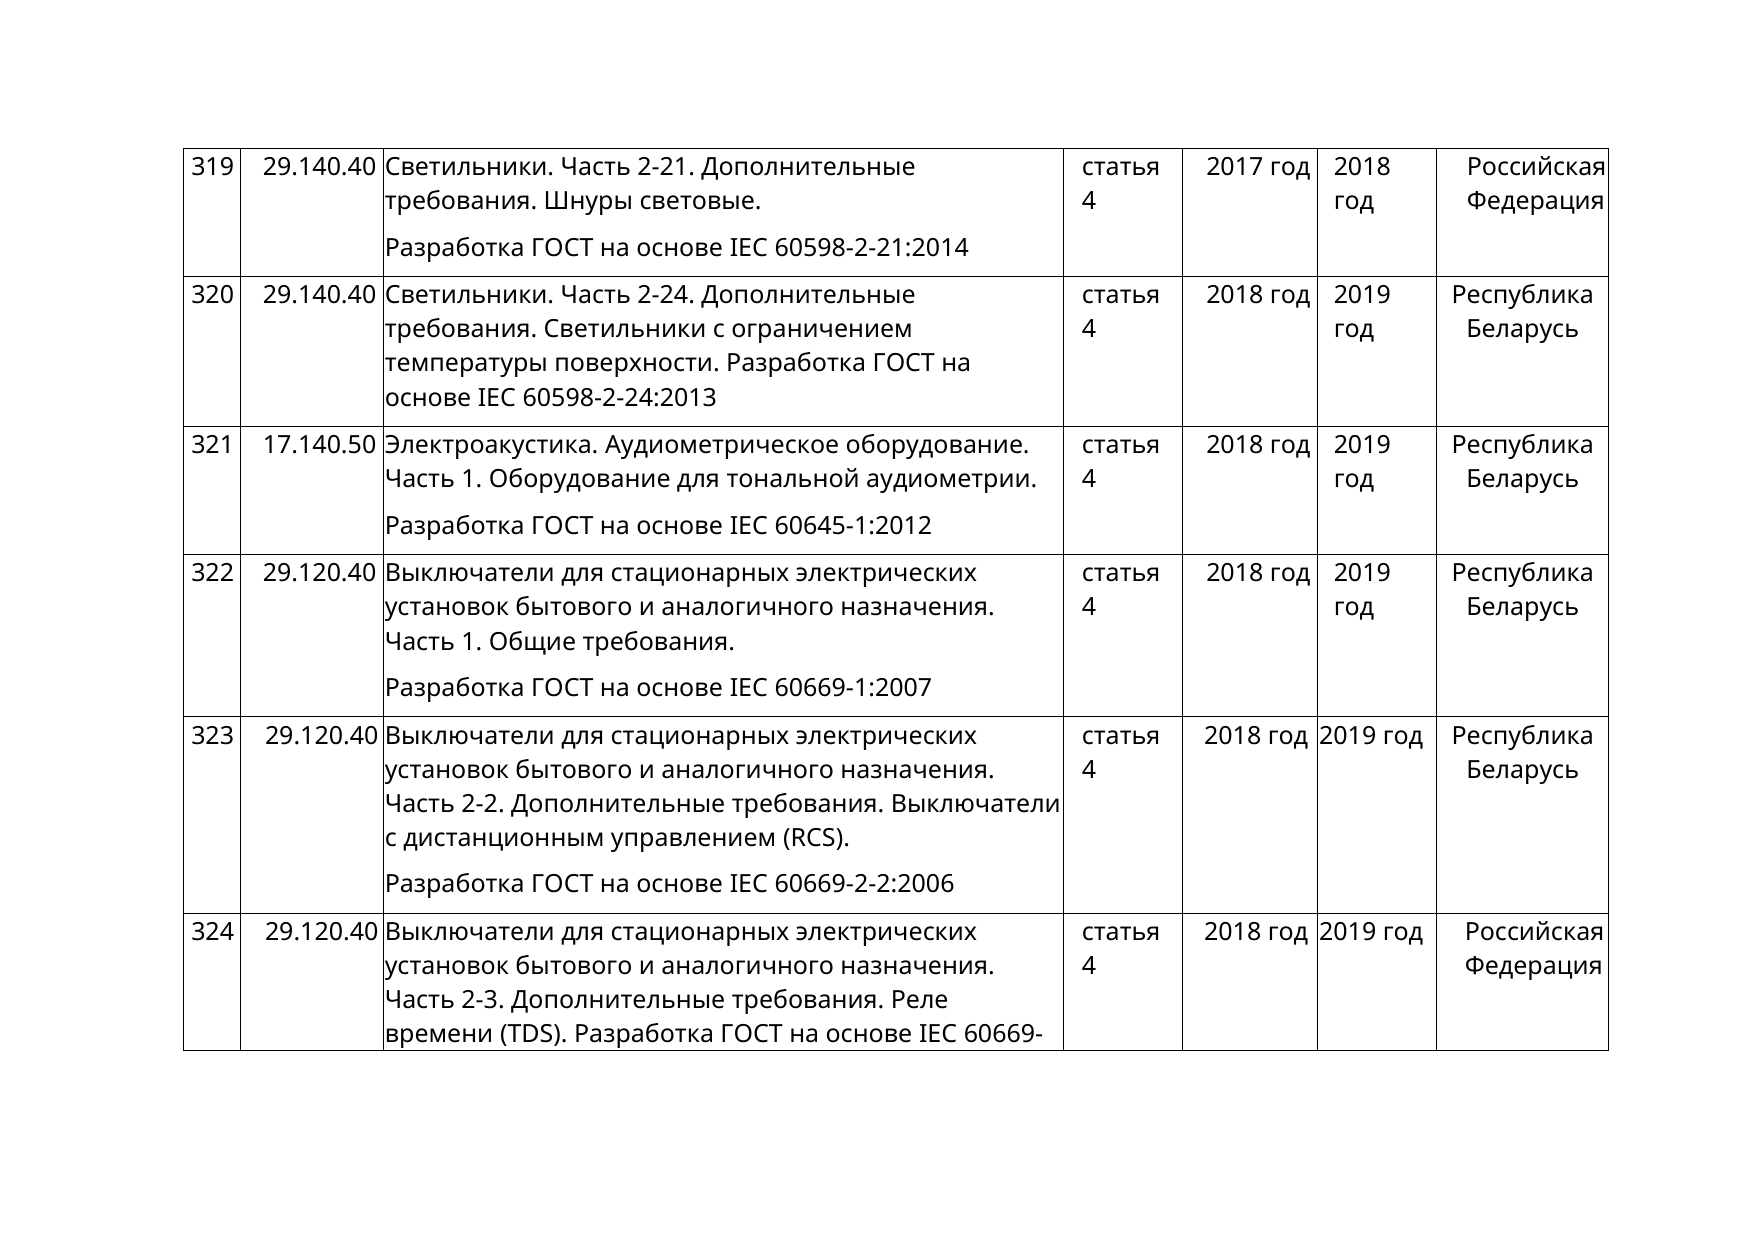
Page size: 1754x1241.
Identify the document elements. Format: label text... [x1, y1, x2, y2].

table_cell Электроакустика. Аудиометрическое оборудование. Часть 1. Оборудование для тональной аудиометрии. Разработка ГОСТ на основе IEC 60645-1:2012 [384, 427, 1063, 554]
table_cell 321 [184, 427, 240, 554]
table_cell 2018 год [1183, 555, 1317, 716]
table_cell Республика Беларусь [1437, 427, 1608, 554]
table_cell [1437, 149, 1608, 276]
table_cell 29.140.40 [241, 277, 383, 426]
table_cell статья 4 [1064, 427, 1182, 554]
table_cell 2018 год [1183, 914, 1317, 1050]
table_cell Светильники. Часть 2-24. Дополнительные требования. Светильники с ограничением температуры поверхности. Разработка ГОСТ на основе IEC 60598-2-24:2013 [384, 277, 1063, 426]
table_cell 29.120.40 [241, 914, 383, 1050]
table_cell Республика Беларусь [1437, 555, 1608, 716]
table_cell 2018 год [1183, 717, 1317, 913]
table_cell 17.140.50 [241, 427, 383, 554]
table_cell 2019 год [1318, 427, 1436, 554]
table_cell 2018 год [1318, 149, 1436, 276]
table_cell Выключатели для стационарных электрических установок бытового и аналогичного назначения. Часть 1. Общие требования. Разработка ГОСТ на основе IEC 60669-1:2007 [384, 555, 1063, 716]
table_cell 2018 год [1183, 427, 1317, 554]
table_cell 2019 год [1318, 717, 1436, 913]
table_cell 29.140.40 [241, 149, 383, 276]
table_cell Выключатели для стационарных электрических установок бытового и аналогичного назначения. Часть 2-2. Дополнительные требования. Выключатели с дистанционным управлением (RCS). Разработка ГОСТ на основе IEC 60669-2-2:2006 [384, 717, 1063, 913]
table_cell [1437, 914, 1608, 1050]
table_cell 2018 год [1183, 277, 1317, 426]
table_cell 2019 год [1318, 277, 1436, 426]
table_cell 319 [184, 149, 240, 276]
table_cell Светильники. Часть 2-21. Дополнительные требования. Шнуры световые. Разработка ГОСТ на основе IEC 60598-2-21:2014 [384, 149, 1063, 276]
table_cell статья 4 [1064, 277, 1182, 426]
table_cell статья 4 [1064, 717, 1182, 913]
table_cell 324 [184, 914, 240, 1050]
table_cell 2019 год [1318, 555, 1436, 716]
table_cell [384, 914, 1063, 1050]
table_cell 2019 год [1318, 914, 1436, 1050]
table_cell 2017 год [1183, 149, 1317, 276]
table_cell Республика Беларусь [1437, 277, 1608, 426]
table_cell 322 [184, 555, 240, 716]
table_cell статья 4 [1064, 914, 1182, 1050]
table_cell 323 [184, 717, 240, 913]
table_cell статья 4 [1064, 149, 1182, 276]
table_cell 29.120.40 [241, 717, 383, 913]
table_cell 320 [184, 277, 240, 426]
table_cell 29.120.40 [241, 555, 383, 716]
table_cell статья 4 [1064, 555, 1182, 716]
table_cell Республика Беларусь [1437, 717, 1608, 913]
